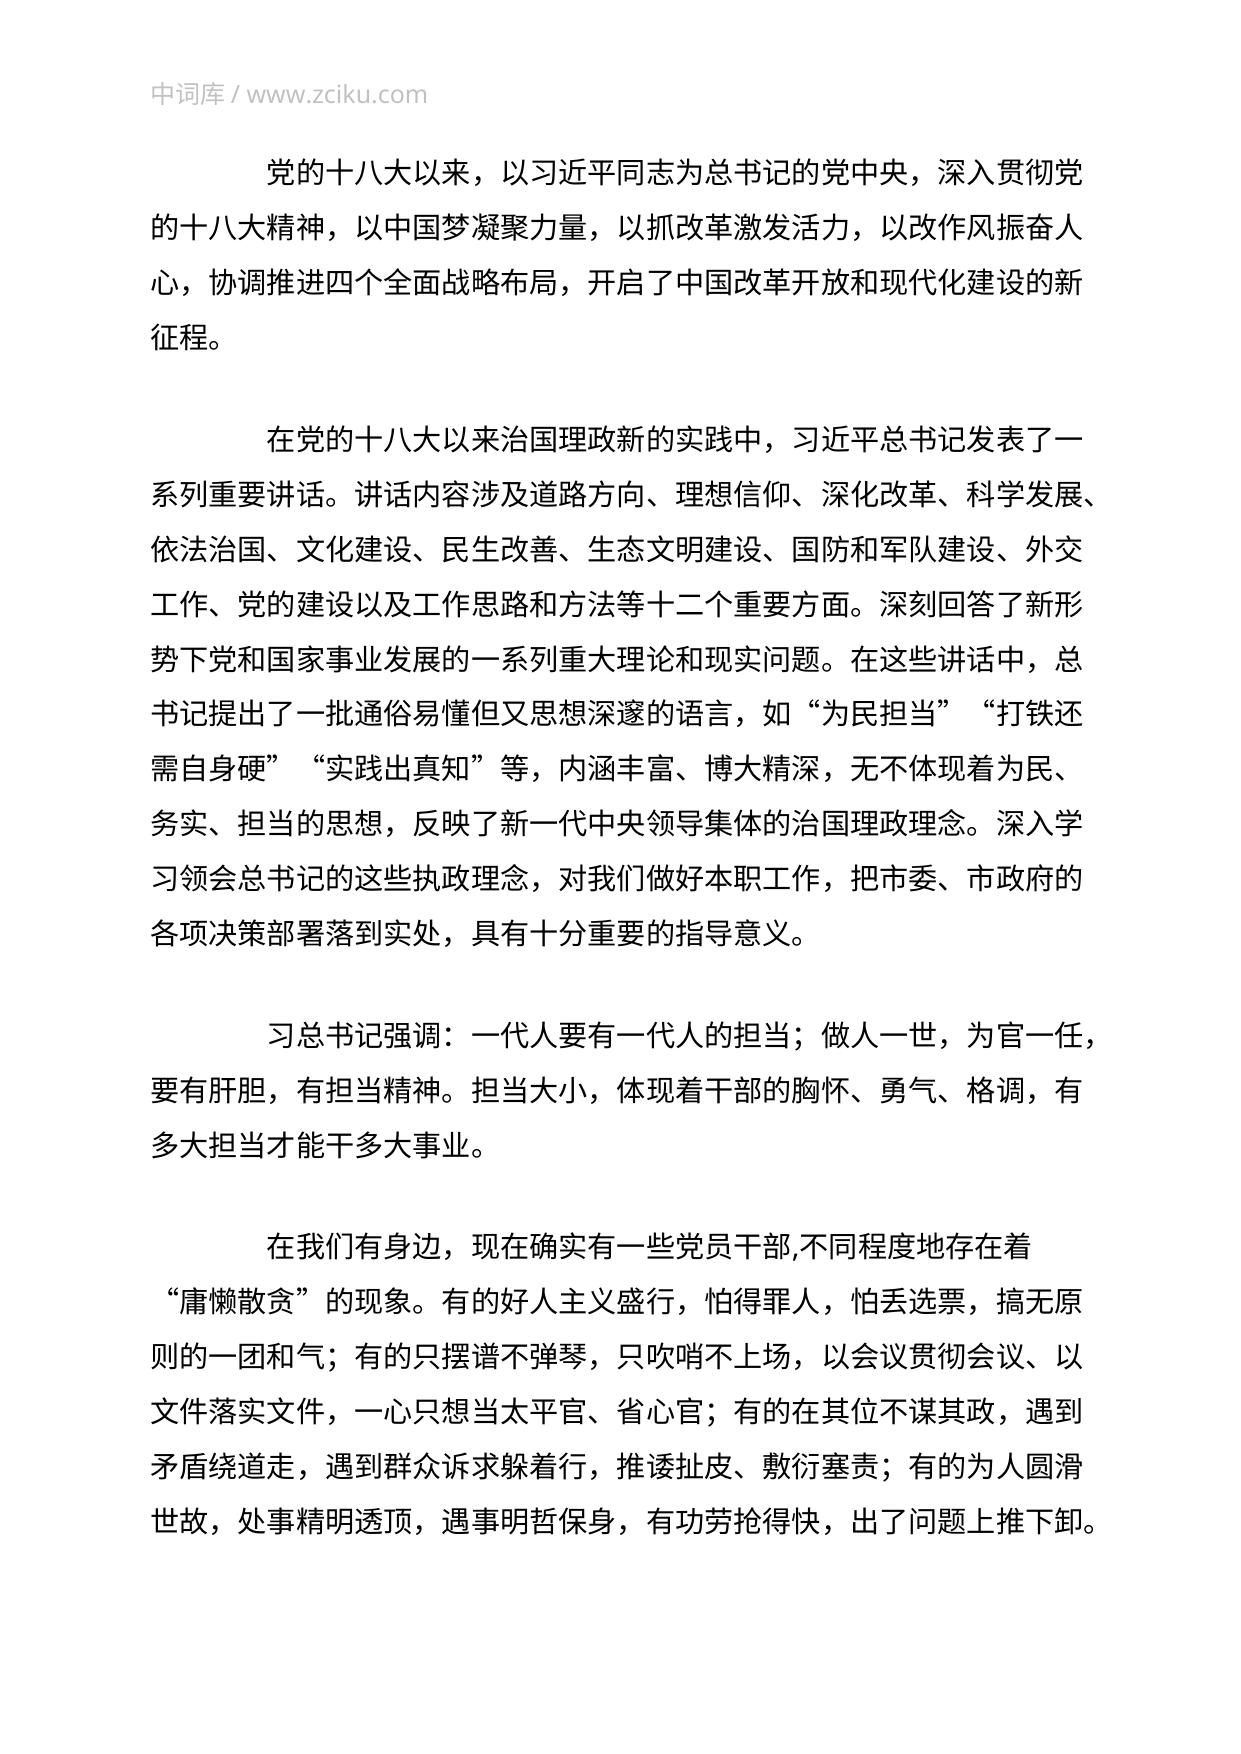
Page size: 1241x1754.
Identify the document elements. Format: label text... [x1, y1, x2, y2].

text 党的十八大以来，以习近平同志为总书记的党中央，深入贯彻党的十八大精神，以中国梦凝聚力量，以抓改革激发活力，以改作风振奋人心，协调推进四个全面战略布局，开启了中国改革开放和现代化建设的新征程。 [150, 150, 1090, 357]
text 在我们有身边，现在确实有一些党员干部,不同程度地存在着“庸懒散贪”的现象。有的好人主义盛行，怕得罪人，怕丢选票，搞无原则的一团和气；有的只摆谱不弹琴，只吹哨不上场，以会议贯彻会议、以文件落实文件，一心只想当太平官、省心官；有的在其位不谋其政，遇到矛盾绕道走，遇到群众诉求躲着行，推诿扯皮、敷衍塞责；有的为人圆滑世故，处事精明透顶，遇事明哲保身，有功劳抢得快，出了问题上推下卸。 [150, 1224, 1090, 1541]
text 在党的十八大以来治国理政新的实践中，习近平总书记发表了一系列重要讲话。讲话内容涉及道路方向、理想信仰、深化改革、科学发展、依法治国、文化建设、民生改善、生态文明建设、国防和军队建设、外交工作、党的建设以及工作思路和方法等十二个重要方面。深刻回答了新形势下党和国家事业发展的一系列重大理论和现实问题。在这些讲话中，总书记提出了一批通俗易懂但又思想深邃的语言，如“为民担当”“打铁还需自身硬”“实践出真知”等，内涵丰富、博大精深，无不体现着为民、务实、担当的思想，反映了新一代中央领导集体的治国理政理念。深入学习领会总书记的这些执政理念，对我们做好本职工作，把市委、市政府的各项决策部署落到实处，具有十分重要的指导意义。 [150, 416, 1090, 953]
text 习总书记强调：一代人要有一代人的担当；做人一世，为官一任，要有肝胆，有担当精神。担当大小，体现着干部的胸怀、勇气、格调，有多大担当才能干多大事业。 [150, 1012, 1090, 1164]
